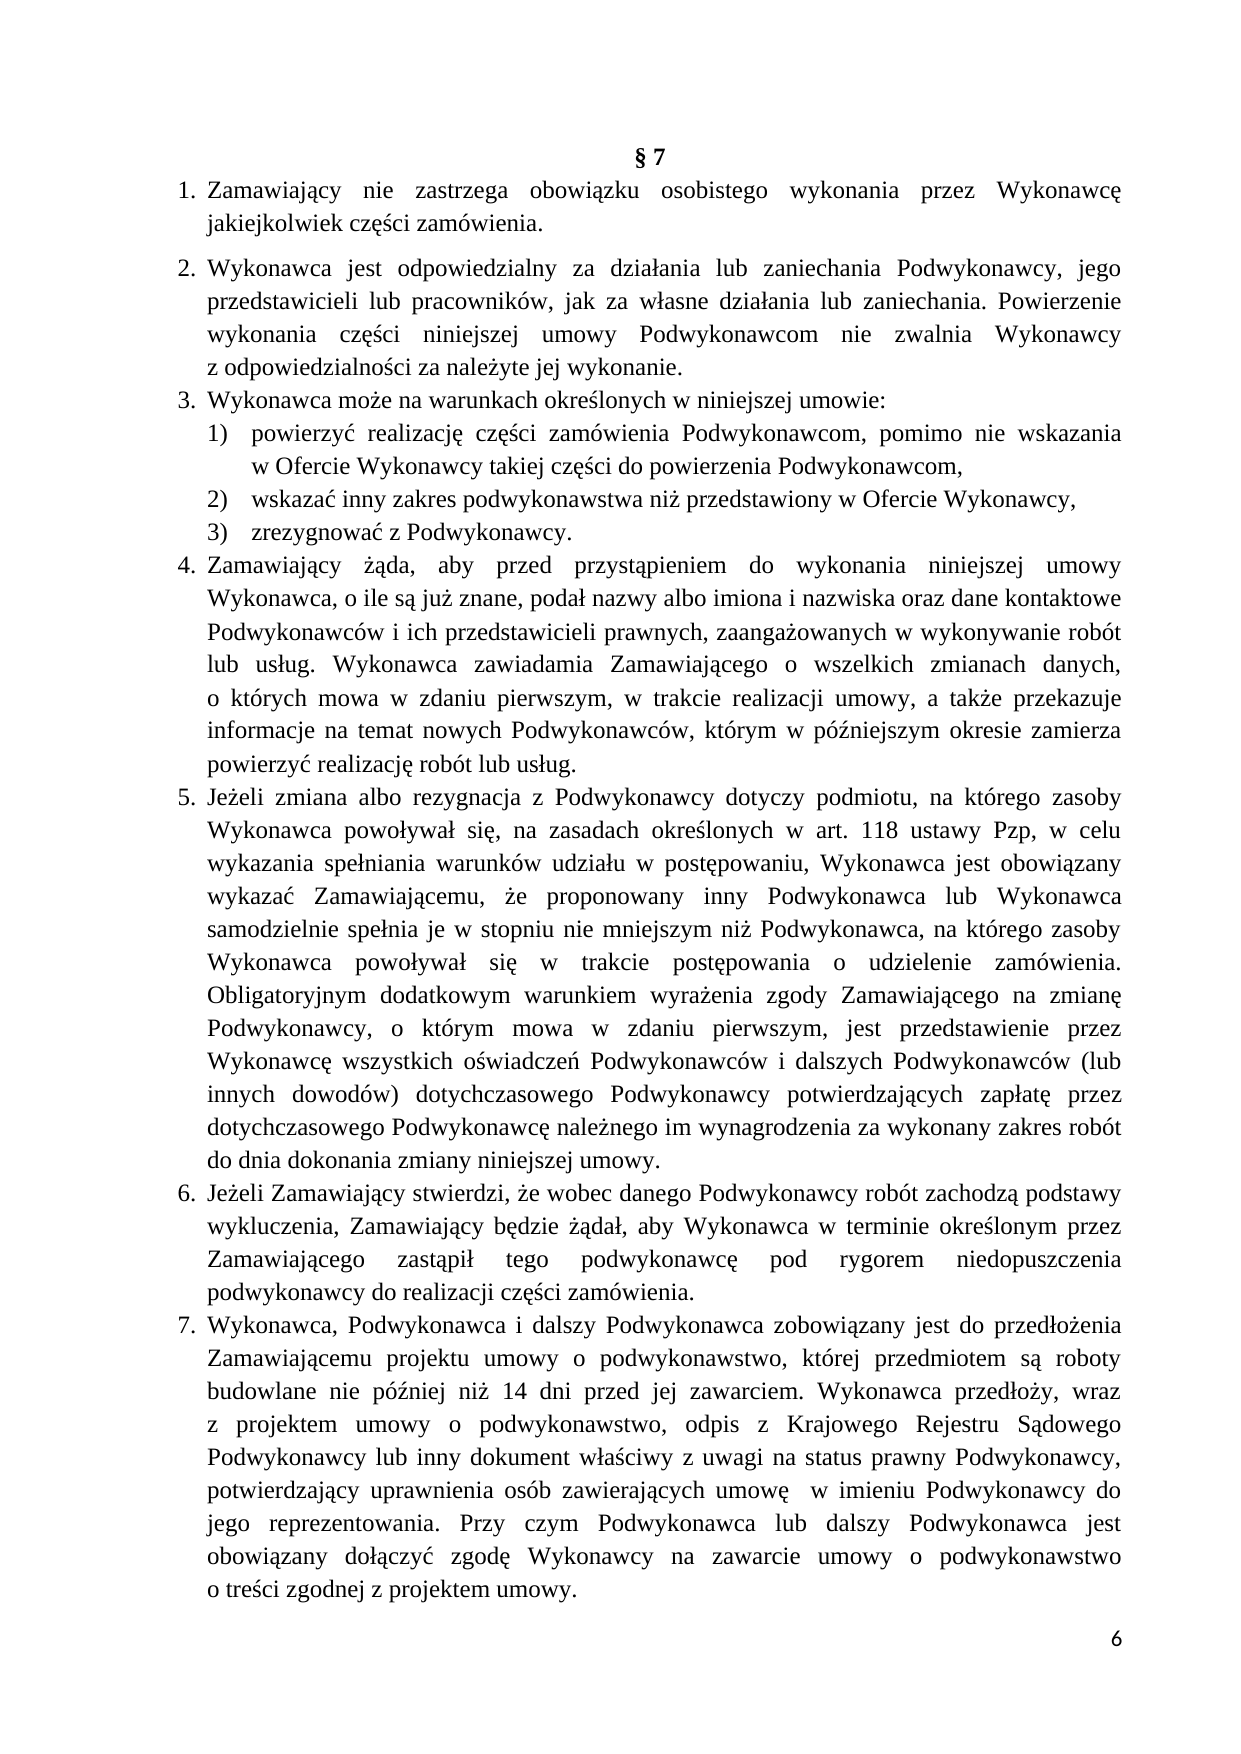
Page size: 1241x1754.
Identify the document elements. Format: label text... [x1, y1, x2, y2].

text § 7 [177, 142, 1122, 171]
list Jeżeli zmiana albo rezygnacja z Podwykonawcy dotyczy podmiotu, na którego zasoby Wykonawca powoływał się, na zasadach określonych w art. 118 ustawy Pzp, w celu wykazania spełniania warunków udziału w postępowaniu, Wykonawca jest obowiązany wykazać Zamawiającemu, że proponowany inny Podwykonawca lub Wykonawca samodzielnie spełnia je w stopniu nie mniejszym niż Podwykonawca, na którego zasoby Wykonawca powoływał się w trakcie postępowania o udzielenie zamówienia. Obligatoryjnym dodatkowym warunkiem wyrażenia zgody Zamawiającego na zmianę Podwykonawcy, o którym mowa w zdaniu pierwszym, jest przedstawienie przez Wykonawcę wszystkich oświadczeń Podwykonawców i dalszych Podwykonawców (lub innych dowodów) dotychczasowego Podwykonawcy potwierdzających zapłatę przez dotychczasowego Podwykonawcę należnego im wynagrodzenia za wykonany zakres robót do dnia dokonania zmiany niniejszej umowy. [177, 782, 1122, 1174]
list Wykonawca, Podwykonawca i dalszy Podwykonawca zobowiązany jest do przedłożenia Zamawiającemu projektu umowy o podwykonawstwo, której przedmiotem są roboty budowlane nie później niż 14 dni przed jej zawarciem. Wykonawca przedłoży, wraz z projektem umowy o podwykonawstwo, odpis z Krajowego Rejestru Sądowego Podwykonawcy lub inny dokument właściwy z uwagi na status prawny Podwykonawcy, potwierdzający uprawnienia osób zawierających umowę w imieniu Podwykonawcy do jego reprezentowania. Przy czym Podwykonawca lub dalszy Podwykonawca jest obowiązany dołączyć zgodę Wykonawcy na zawarcie umowy o podwykonawstwo o treści zgodnej z projektem umowy. [177, 1310, 1122, 1603]
list zrezygnować z Podwykonawcy. [207, 517, 1122, 546]
list wskazać inny zakres podwykonawstwa niż przedstawiony w Ofercie Wykonawcy, [207, 484, 1122, 513]
list powierzyć realizację części zamówienia Podwykonawcom, pomimo nie wskazania w Ofercie Wykonawcy takiej części do powierzenia Podwykonawcom, [207, 418, 1122, 480]
list Wykonawca może na warunkach określonych w niniejszej umowie: [177, 385, 1122, 414]
list Wykonawca jest odpowiedzialny za działania lub zaniechania Podwykonawcy, jego przedstawicieli lub pracowników, jak za własne działania lub zaniechania. Powierzenie wykonania części niniejszej umowy Podwykonawcom nie zwalnia Wykonawcy z odpowiedzialności za należyte jej wykonanie. [177, 253, 1122, 381]
list Zamawiający nie zastrzega obowiązku osobistego wykonania przez Wykonawcę jakiejkolwiek części zamówienia. [177, 175, 1122, 237]
list Jeżeli Zamawiający stwierdzi, że wobec danego Podwykonawcy robót zachodzą podstawy wykluczenia, Zamawiający będzie żądał, aby Wykonawca w terminie określonym przez Zamawiającego zastąpił tego podwykonawcę pod rygorem niedopuszczenia podwykonawcy do realizacji części zamówienia. [177, 1178, 1122, 1306]
list Zamawiający żąda, aby przed przystąpieniem do wykonania niniejszej umowy Wykonawca, o ile są już znane, podał nazwy albo imiona i nazwiska oraz dane kontaktowe Podwykonawców i ich przedstawicieli prawnych, zaangażowanych w wykonywanie robót lub usług. Wykonawca zawiadamia Zamawiającego o wszelkich zmianach danych, o których mowa w zdaniu pierwszym, w trakcie realizacji umowy, a także przekazuje informacje na temat nowych Podwykonawców, którym w późniejszym okresie zamierza powierzyć realizację robót lub usług. [177, 551, 1122, 777]
